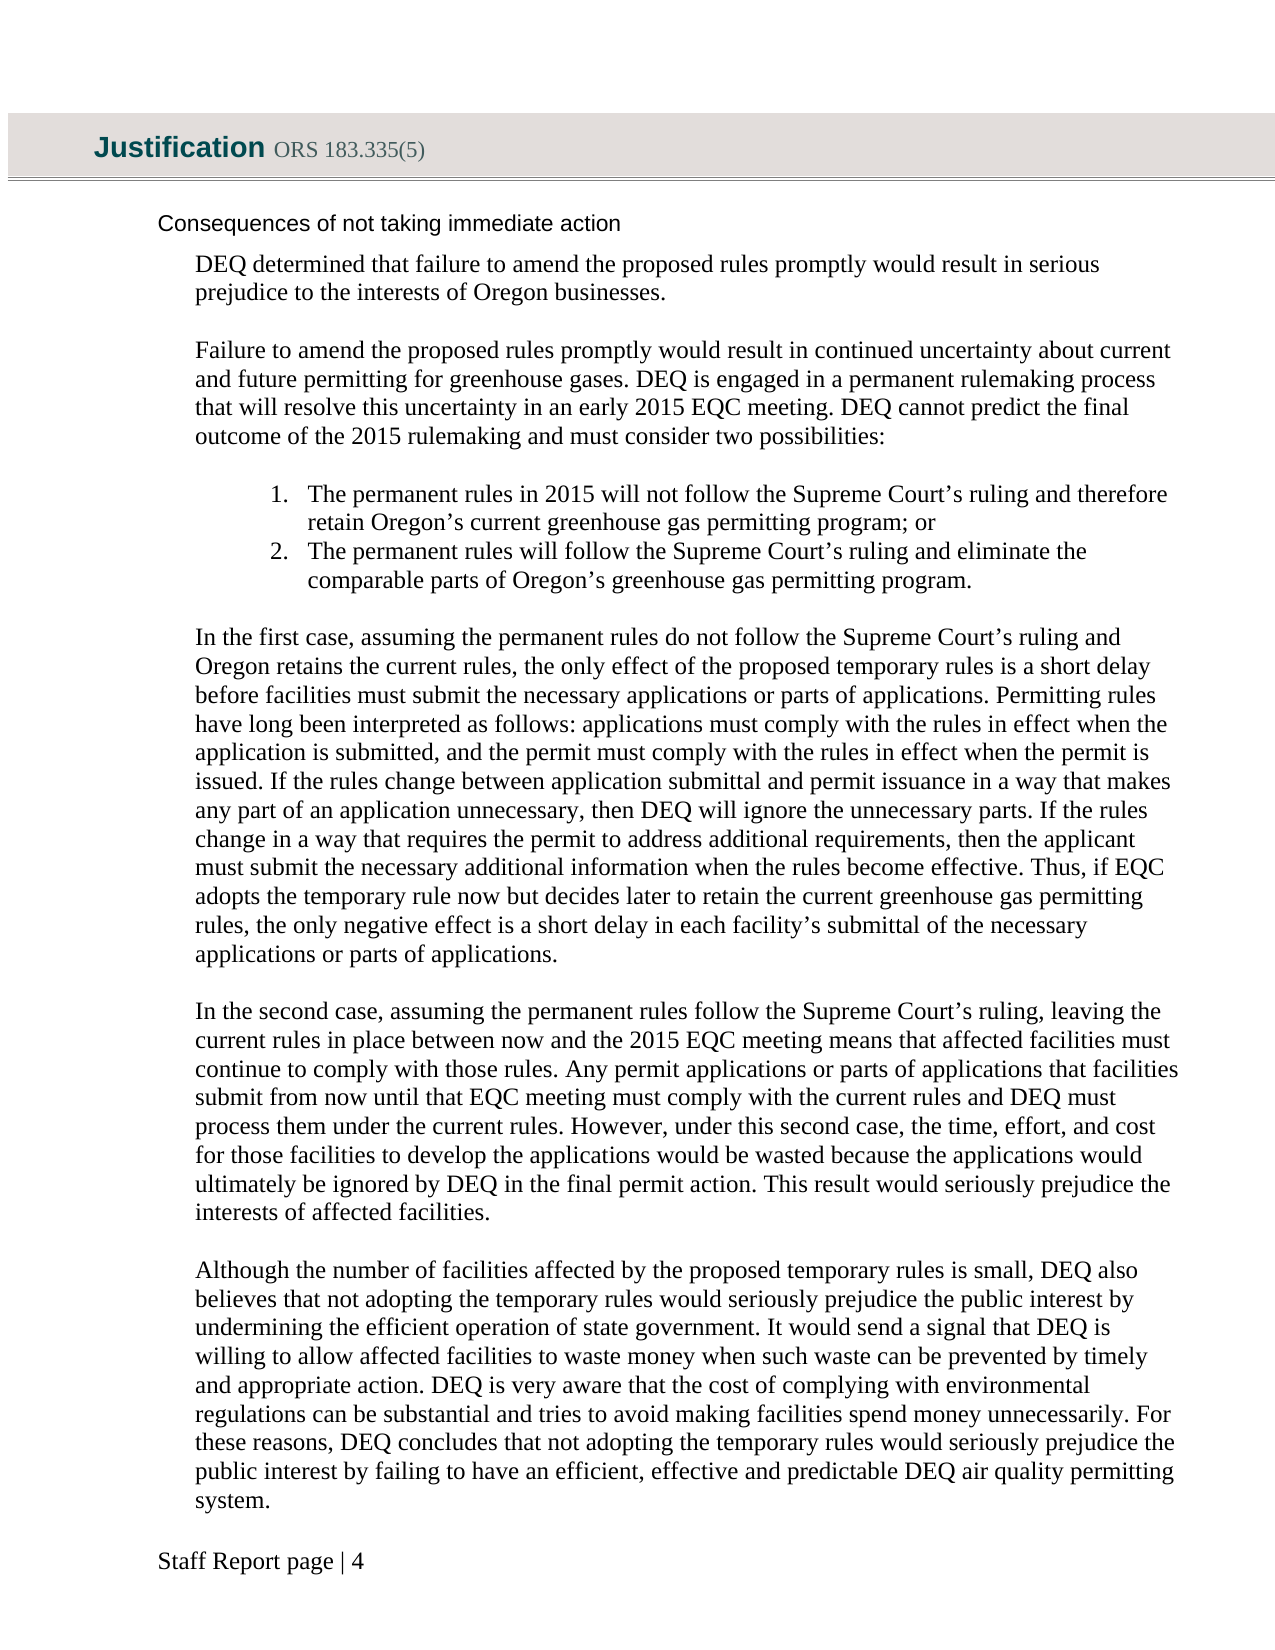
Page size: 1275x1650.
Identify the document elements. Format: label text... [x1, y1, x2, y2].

list The permanent rules in 2015 will not follow the Supreme Court’s ruling and therefore retain Oregon’s current greenhouse gas permitting program; or [270, 479, 1179, 536]
text Failure to amend the proposed rules promptly would result in continued uncertainty about current and future permitting for greenhouse gases. DEQ is engaged in a permanent rulemaking process that will resolve this uncertainty in an early 2015 EQC meeting. DEQ cannot predict the final outcome of the 2015 rulemaking and must consider two possibilities: [195, 335, 1179, 450]
text In the second case, assuming the permanent rules follow the Supreme Court’s ruling, leaving the current rules in place between now and the 2015 EQC meeting means that affected facilities must continue to comply with those rules. Any permit applications or parts of applications that facilities submit from now until that EQC meeting must comply with the current rules and DEQ must process them under the current rules. However, under this second case, the time, effort, and cost for those facilities to develop the applications would be wasted because the applications would ultimately be ignored by DEQ in the final permit action. This result would seriously prejudice the interests of affected facilities. [195, 996, 1179, 1226]
text Although the number of facilities affected by the proposed temporary rules is small, DEQ also believes that not adopting the temporary rules would seriously prejudice the public interest by undermining the efficient operation of state government. It would send a signal that DEQ is willing to allow affected facilities to waste money when such waste can be prevented by timely and appropriate action. DEQ is very aware that the cost of complying with environmental regulations can be substantial and tries to avoid making facilities spend money unnecessarily. For these reasons, DEQ concludes that not adopting the temporary rules would seriously prejudice the public interest by failing to have an efficient, effective and predictable DEQ air quality permitting system. [195, 1255, 1179, 1514]
list The permanent rules will follow the Supreme Court’s ruling and eliminate the comparable parts of Oregon’s greenhouse gas permitting program. [270, 536, 1179, 594]
text DEQ determined that failure to amend the proposed rules promptly would result in serious prejudice to the interests of Oregon businesses. [195, 249, 1179, 306]
text In the first case, assuming the permanent rules do not follow the Supreme Court’s ruling and Oregon retains the current rules, the only effect of the proposed temporary rules is a short delay before facilities must submit the necessary applications or parts of applications. Permitting rules have long been interpreted as follows: applications must comply with the rules in effect when the application is submitted, and the permit must comply with the rules in effect when the permit is issued. If the rules change between application submittal and permit issuance in a way that makes any part of an application unnecessary, then DEQ will ignore the unnecessary parts. If the rules change in a way that requires the permit to address additional requirements, then the applicant must submit the necessary additional information when the rules become effective. Thus, if EQC adopts the temporary rule now but decides later to retain the current greenhouse gas permitting rules, the only negative effect is a short delay in each facility’s submittal of the necessary applications or parts of applications. [195, 622, 1179, 967]
table_header Justification ORS 183.335(5) [8, 113, 1275, 176]
text Consequences of not taking immediate action [157, 210, 1179, 236]
